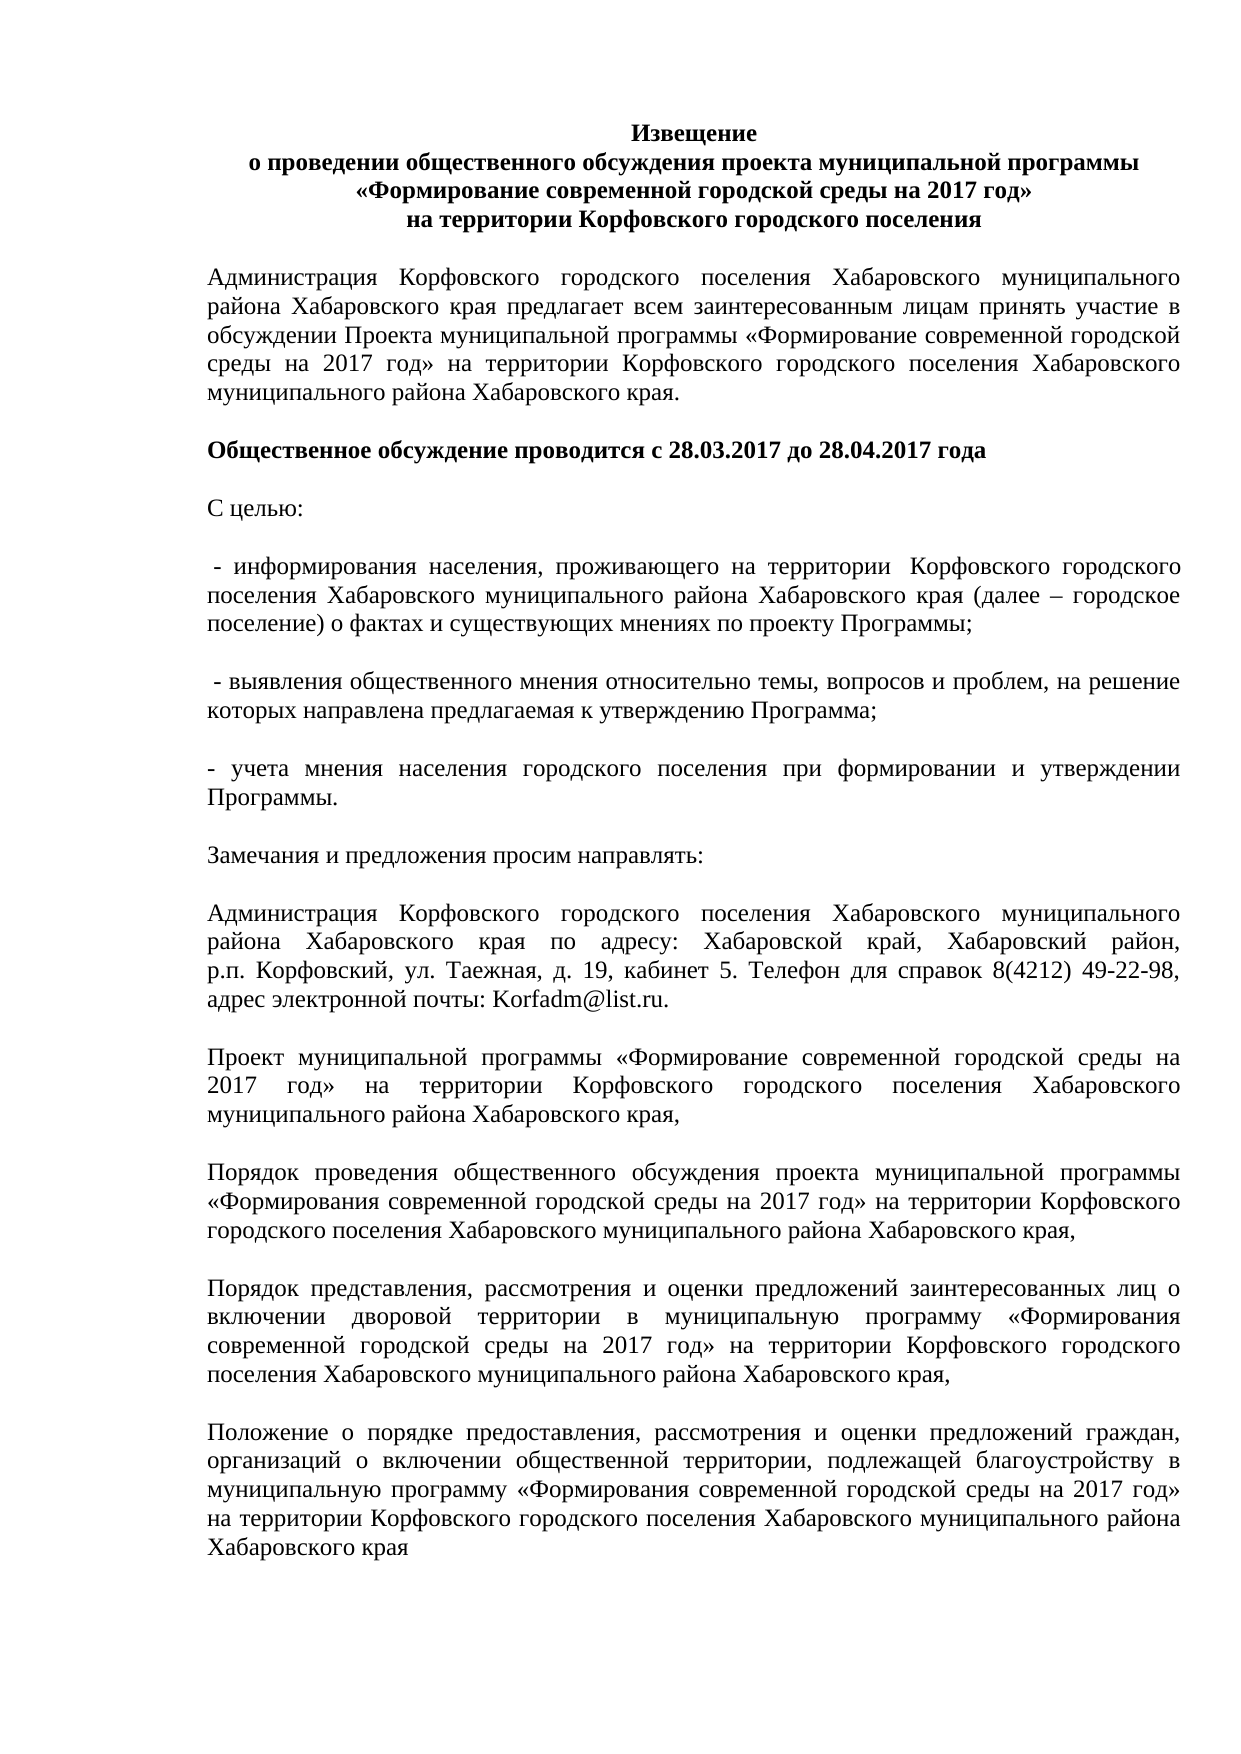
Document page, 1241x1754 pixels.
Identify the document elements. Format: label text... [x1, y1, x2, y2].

text Администрация Корфовского городского поселения Хабаровского муниципального района Хабаровского края по адресу: Хабаровской край, Хабаровский район, р.п. Корфовский, ул. Таежная, д. 19, кабинет 5. Телефон для справок 8(4212) 49-22-98, адрес электронной почты: Korfadm@list.ru. [207, 898, 1181, 1013]
text Проект муниципальной программы «Формирование современной городской среды на 2017 год» на территории Корфовского городского поселения Хабаровского муниципального района Хабаровского края, [207, 1042, 1181, 1128]
text Положение о порядке предоставления, рассмотрения и оценки предложений граждан, организаций о включении общественной территории, подлежащей благоустройству в муниципальную программу «Формирования современной городской среды на 2017 год» на территории Корфовского городского поселения Хабаровского муниципального района Хабаровского края [207, 1417, 1181, 1561]
text Общественное обсуждение проводится с 28.03.2017 до 28.04.2017 года [207, 435, 1181, 464]
text Извещение [207, 118, 1181, 147]
text Порядок проведения общественного обсуждения проекта муниципальной программы «Формирования современной городской среды на 2017 год» на территории Корфовского городского поселения Хабаровского муниципального района Хабаровского края, [207, 1157, 1181, 1243]
text - информирования населения, проживающего на территории Корфовского городского поселения Хабаровского муниципального района Хабаровского края (далее – городское поселение) о фактах и существующих мнениях по проекту Программы; [207, 551, 1181, 637]
text Порядок представления, рассмотрения и оценки предложений заинтересованных лиц о включении дворовой территории в муниципальную программу «Формирования современной городской среды на 2017 год» на территории Корфовского городского поселения Хабаровского муниципального района Хабаровского края, [207, 1273, 1181, 1388]
text о проведении общественного обсуждения проекта муниципальной программы «Формирование современной городской среды на 2017 год» [207, 147, 1181, 204]
text Администрация Корфовского городского поселения Хабаровского муниципального района Хабаровского края предлагает всем заинтересованным лицам принять участие в обсуждении Проекта муниципальной программы «Формирование современной городской среды на 2017 год» на территории Корфовского городского поселения Хабаровского муниципального района Хабаровского края. [207, 262, 1181, 406]
text - выявления общественного мнения относительно темы, вопросов и проблем, на решение которых направлена предлагаемая к утверждению Программа; [207, 666, 1181, 724]
text Замечания и предложения просим направлять: [207, 840, 1181, 868]
text на территории Корфовского городского поселения [207, 204, 1181, 233]
text - учета мнения населения городского поселения при формировании и утверждении Программы. [207, 753, 1181, 811]
text С целью: [207, 493, 1181, 522]
